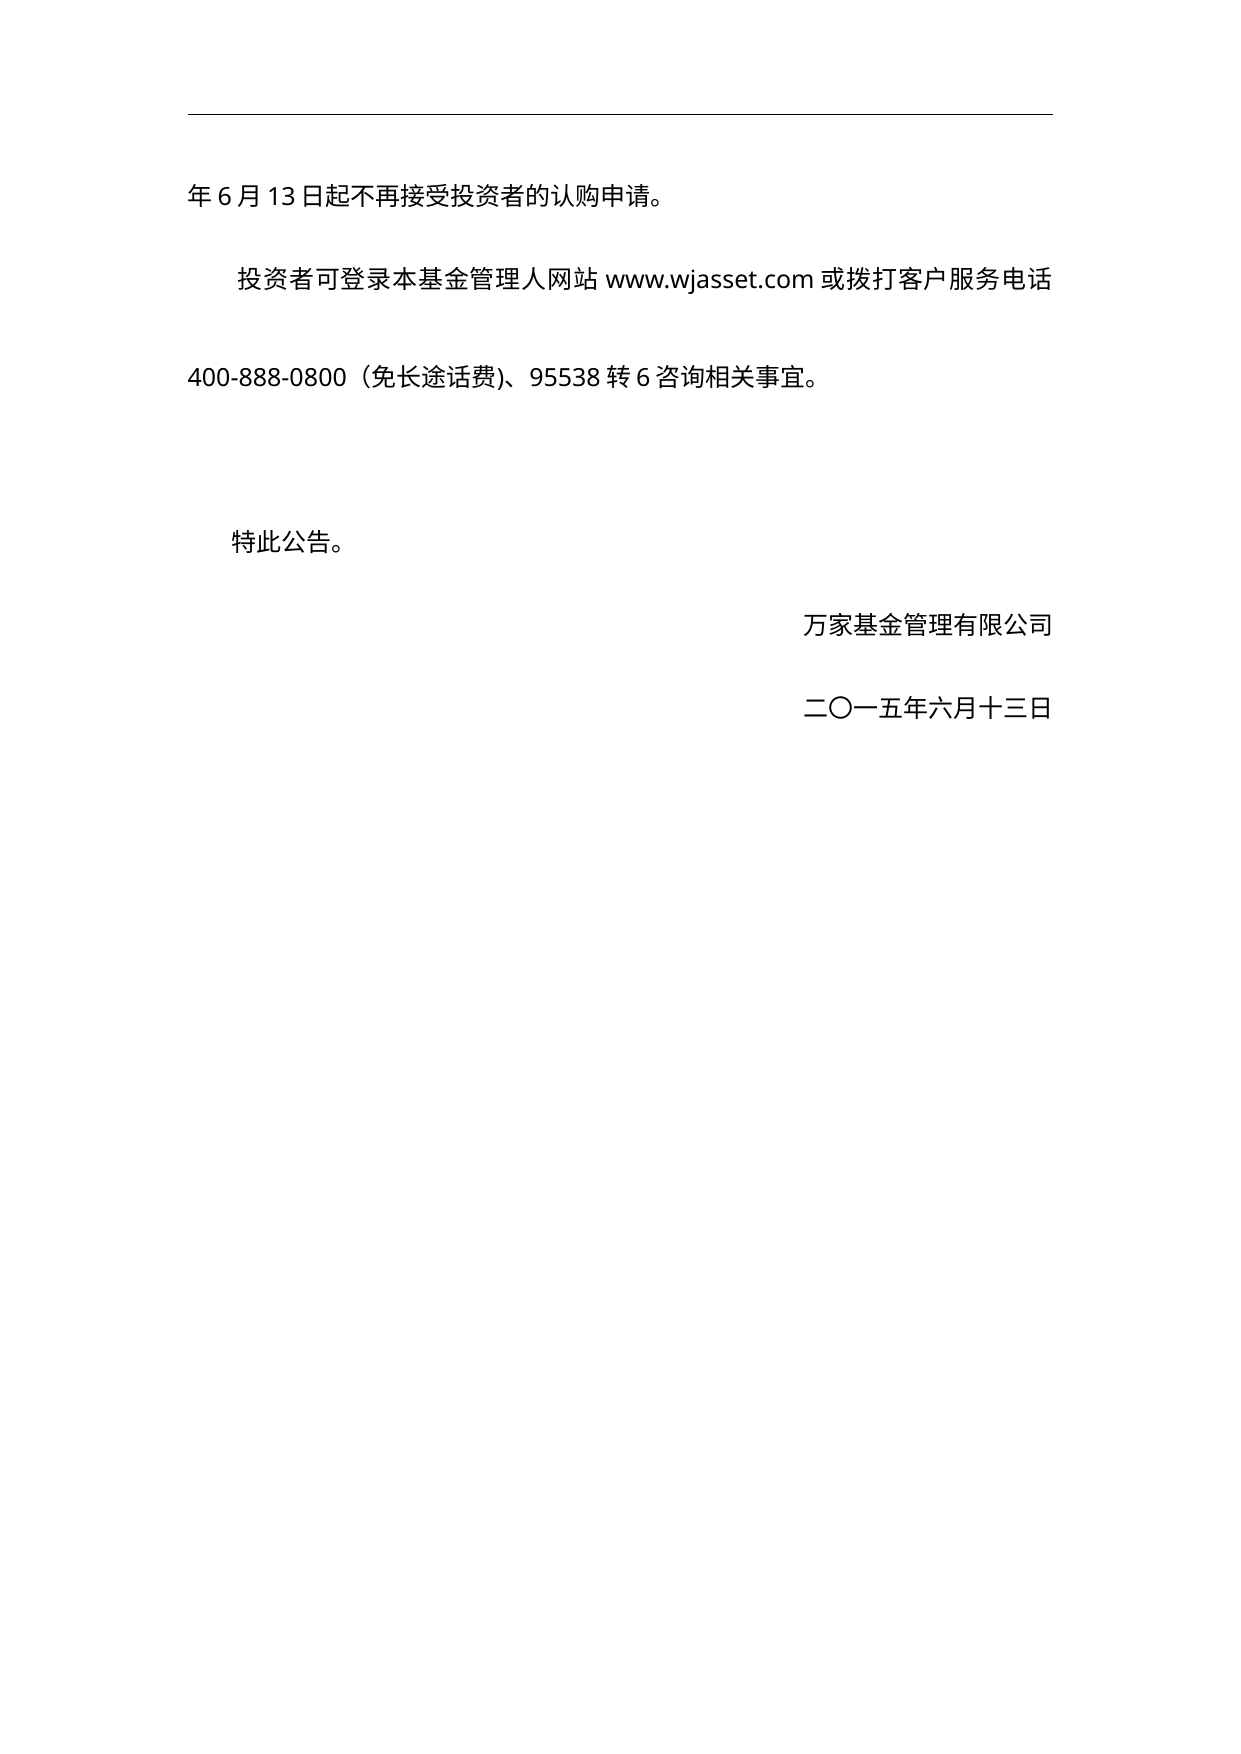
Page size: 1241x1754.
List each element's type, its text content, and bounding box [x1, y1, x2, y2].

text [187, 162, 1053, 227]
text 投资者可登录本基金管理人网站www.wjasset.com或拨打客户服务电话400-888-0800（免长途话费)、95538转6咨询相关事宜。 [187, 245, 1053, 408]
text 万家基金管理有限公司 [187, 591, 1053, 656]
text 二〇一五年六月十三日 [187, 674, 1053, 739]
text 特此公告。 [187, 508, 1053, 573]
